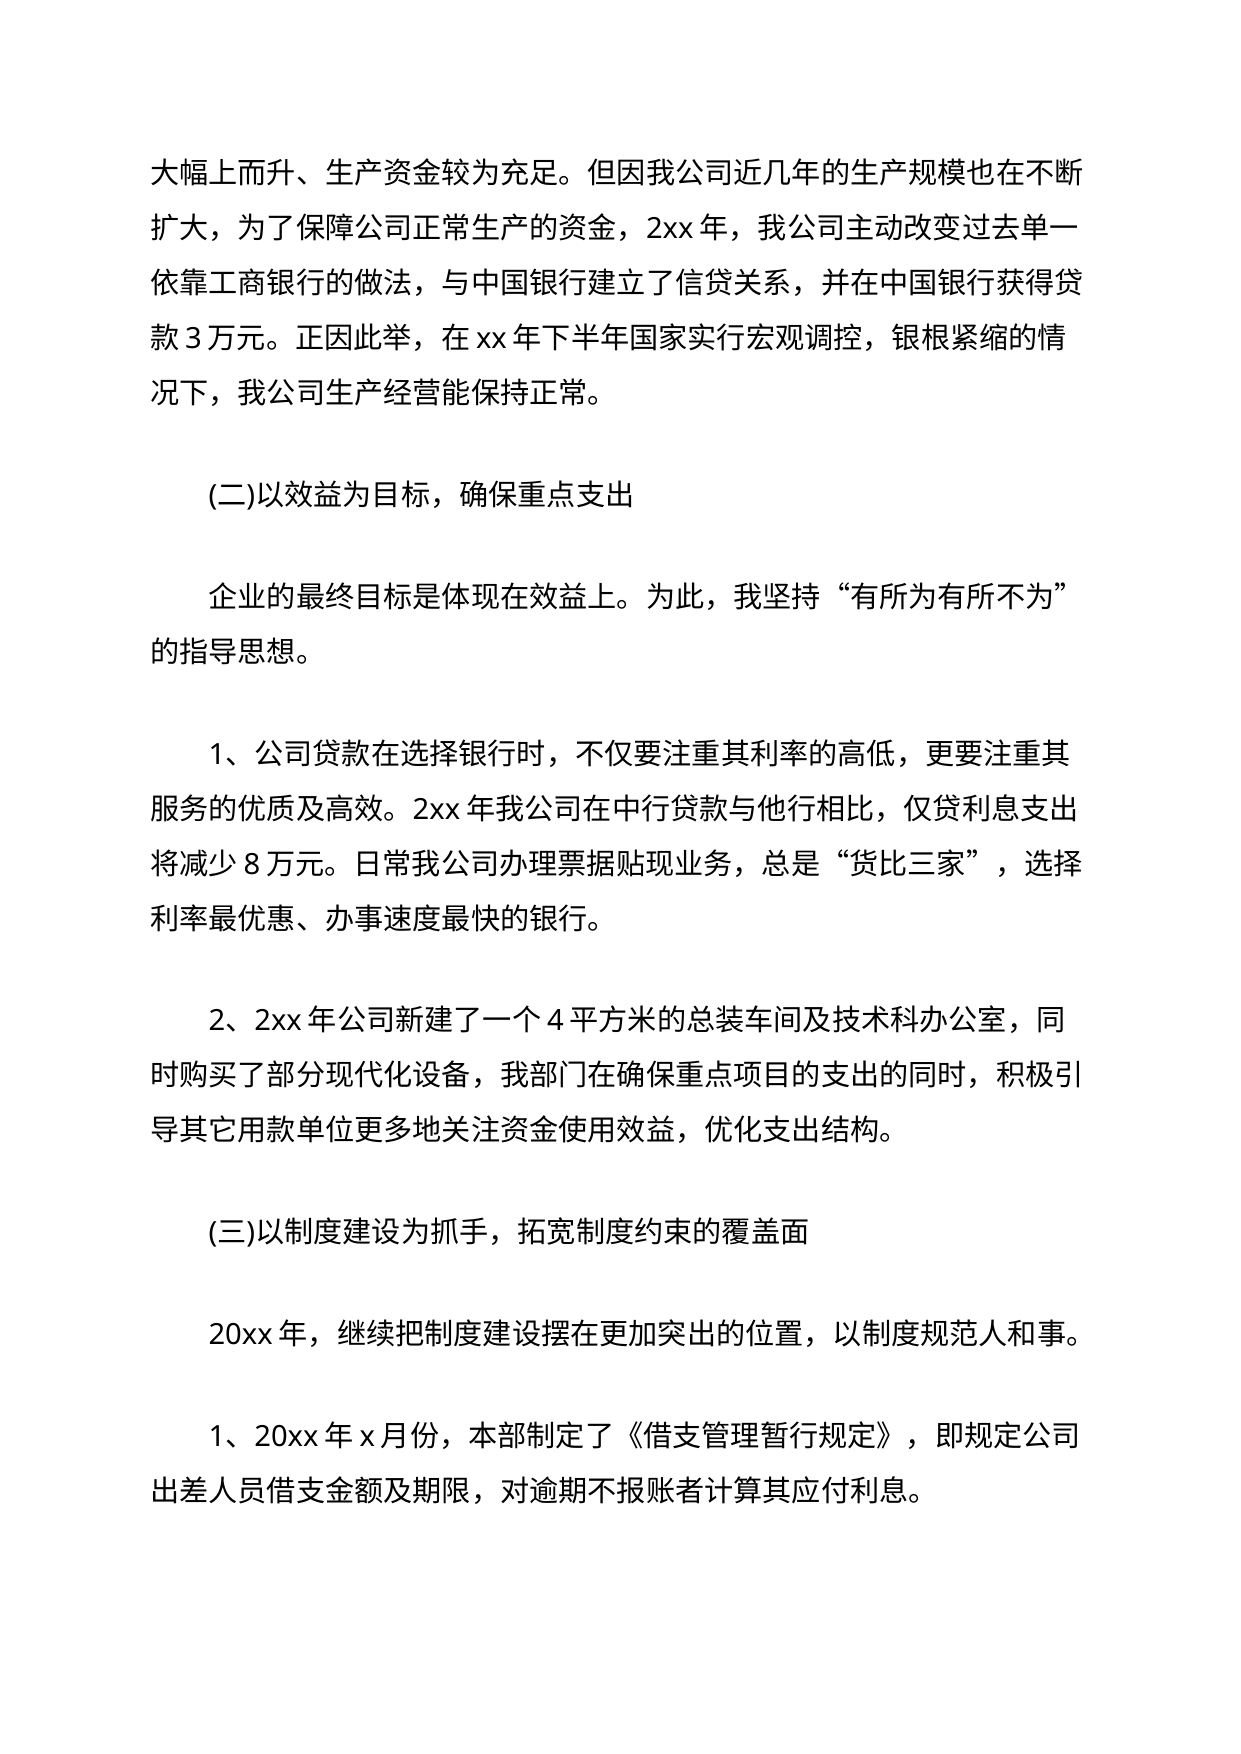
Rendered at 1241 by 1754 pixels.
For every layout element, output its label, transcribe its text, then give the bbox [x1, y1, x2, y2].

text (二)以效益为目标，确保重点支出 [150, 472, 1090, 514]
text 20xx年，继续把制度建设摆在更加突出的位置，以制度规范人和事。 [150, 1311, 1090, 1353]
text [150, 150, 1090, 412]
text 1、20xx年x月份，本部制定了《借支管理暂行规定》，即规定公司出差人员借支金额及期限，对逾期不报账者计算其应付利息。 [150, 1413, 1090, 1510]
text 1、公司贷款在选择银行时，不仅要注重其利率的高低，更要注重其服务的优质及高效。2xx年我公司在中行贷款与他行相比，仅贷利息支出将减少8万元。日常我公司办理票据贴现业务，总是“货比三家”，选择利率最优惠、办事速度最快的银行。 [150, 730, 1090, 937]
text (三)以制度建设为抓手，拓宽制度约束的覆盖面 [150, 1209, 1090, 1251]
text 企业的最终目标是体现在效益上。为此，我坚持“有所为有所不为”的指导思想。 [150, 573, 1090, 671]
text 2、2xx年公司新建了一个4平方米的总装车间及技术科办公室，同时购买了部分现代化设备，我部门在确保重点项目的支出的同时，积极引导其它用款单位更多地关注资金使用效益，优化支出结构。 [150, 997, 1090, 1149]
